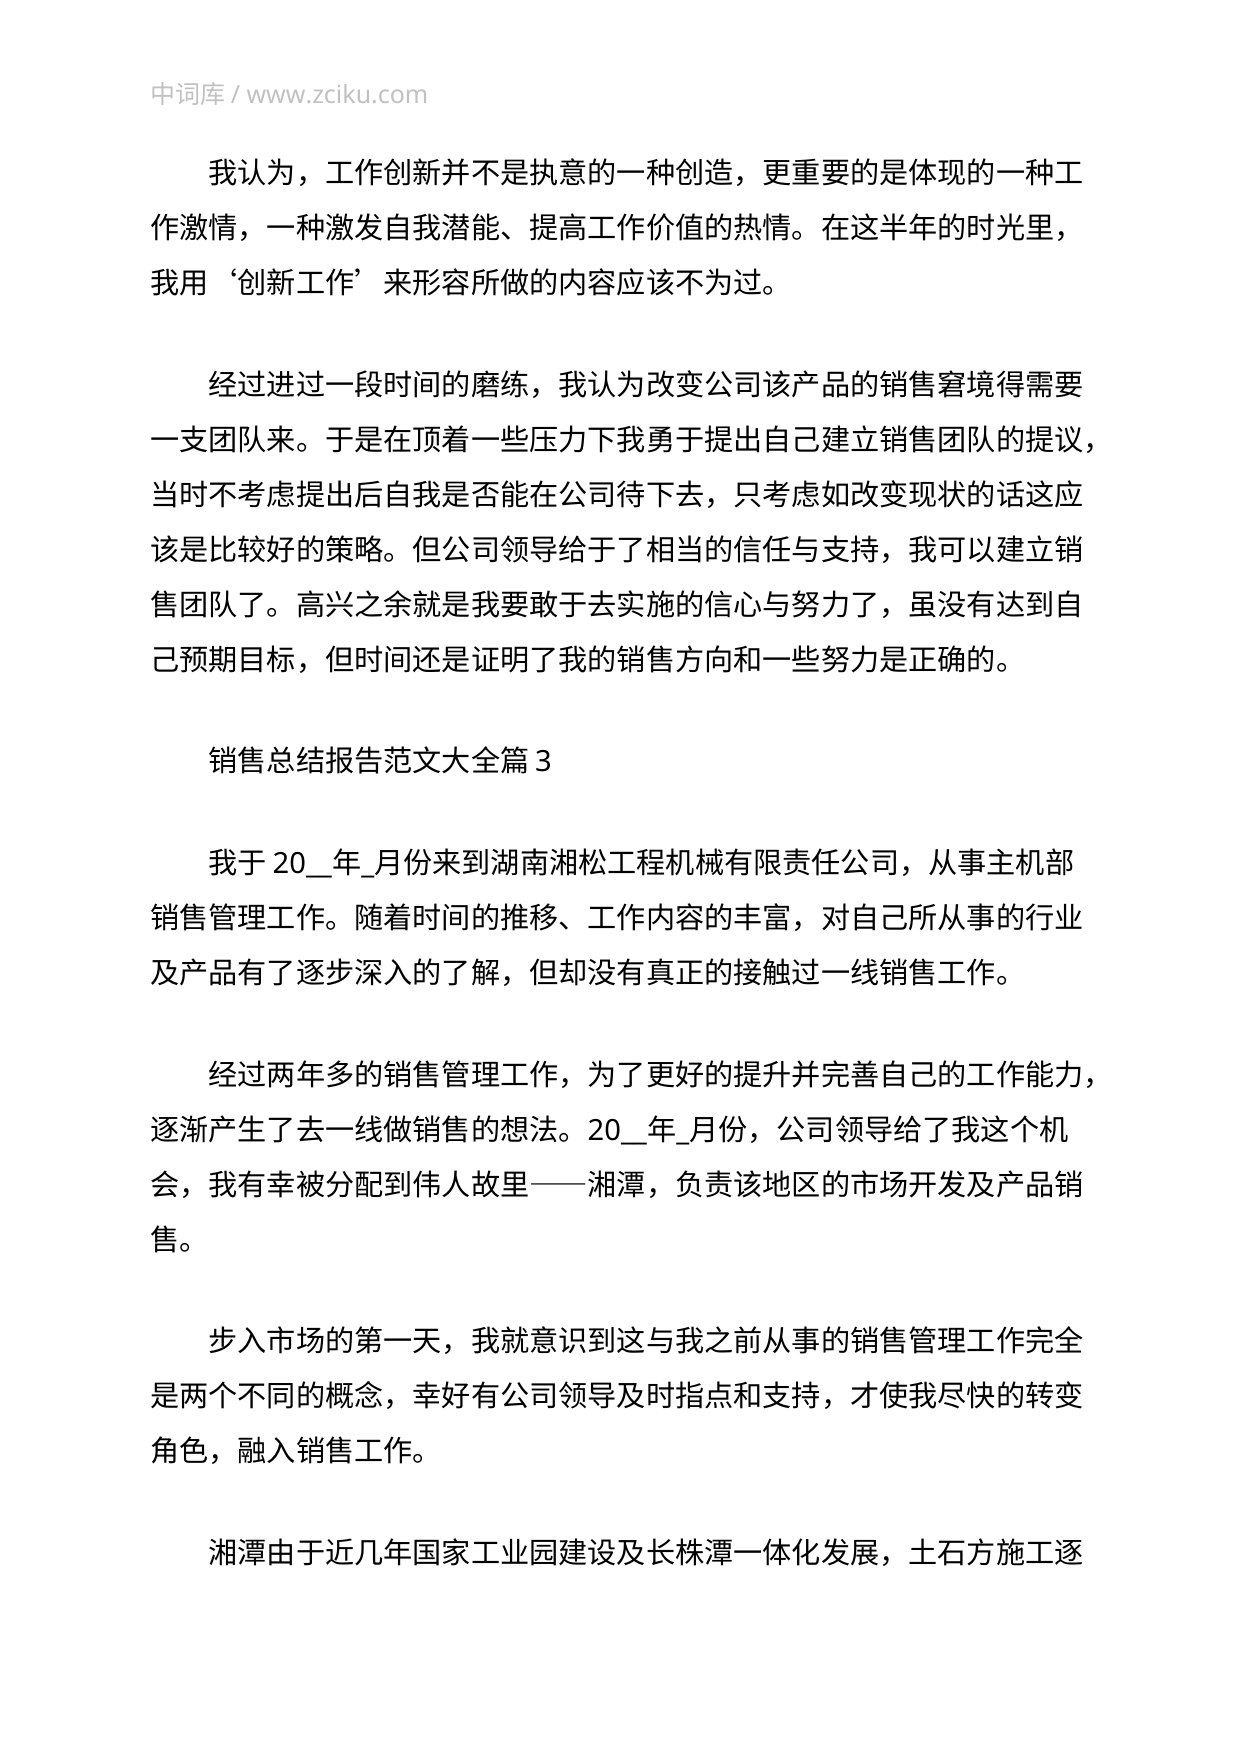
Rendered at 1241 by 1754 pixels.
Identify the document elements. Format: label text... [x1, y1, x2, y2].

text 经过两年多的销售管理工作，为了更好的提升并完善自己的工作能力，逐渐产生了去一线做销售的想法。20__年_月份，公司领导给了我这个机会，我有幸被分配到伟人故里——湘潭，负责该地区的市场开发及产品销售。 [150, 1051, 1090, 1258]
text 销售总结报告范文大全篇3 [150, 738, 1090, 780]
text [150, 1529, 1090, 1572]
text 步入市场的第一天，我就意识到这与我之前从事的销售管理工作完全是两个不同的概念，幸好有公司领导及时指点和支持，才使我尽快的转变角色，融入销售工作。 [150, 1318, 1090, 1470]
text 我于20__年_月份来到湖南湘松工程机械有限责任公司，从事主机部销售管理工作。随着时间的推移、工作内容的丰富，对自己所从事的行业及产品有了逐步深入的了解，但却没有真正的接触过一线销售工作。 [150, 840, 1090, 992]
text 经过进过一段时间的磨练，我认为改变公司该产品的销售窘境得需要一支团队来。于是在顶着一些压力下我勇于提出自己建立销售团队的提议，当时不考虑提出后自我是否能在公司待下去，只考虑如改变现状的话这应该是比较好的策略。但公司领导给于了相当的信任与支持，我可以建立销售团队了。高兴之余就是我要敢于去实施的信心与努力了，虽没有达到自己预期目标，但时间还是证明了我的销售方向和一些努力是正确的。 [150, 362, 1090, 678]
text 我认为，工作创新并不是执意的一种创造，更重要的是体现的一种工作激情，一种激发自我潜能、提高工作价值的热情。在这半年的时光里，我用‘创新工作’来形容所做的内容应该不为过。 [150, 150, 1090, 302]
